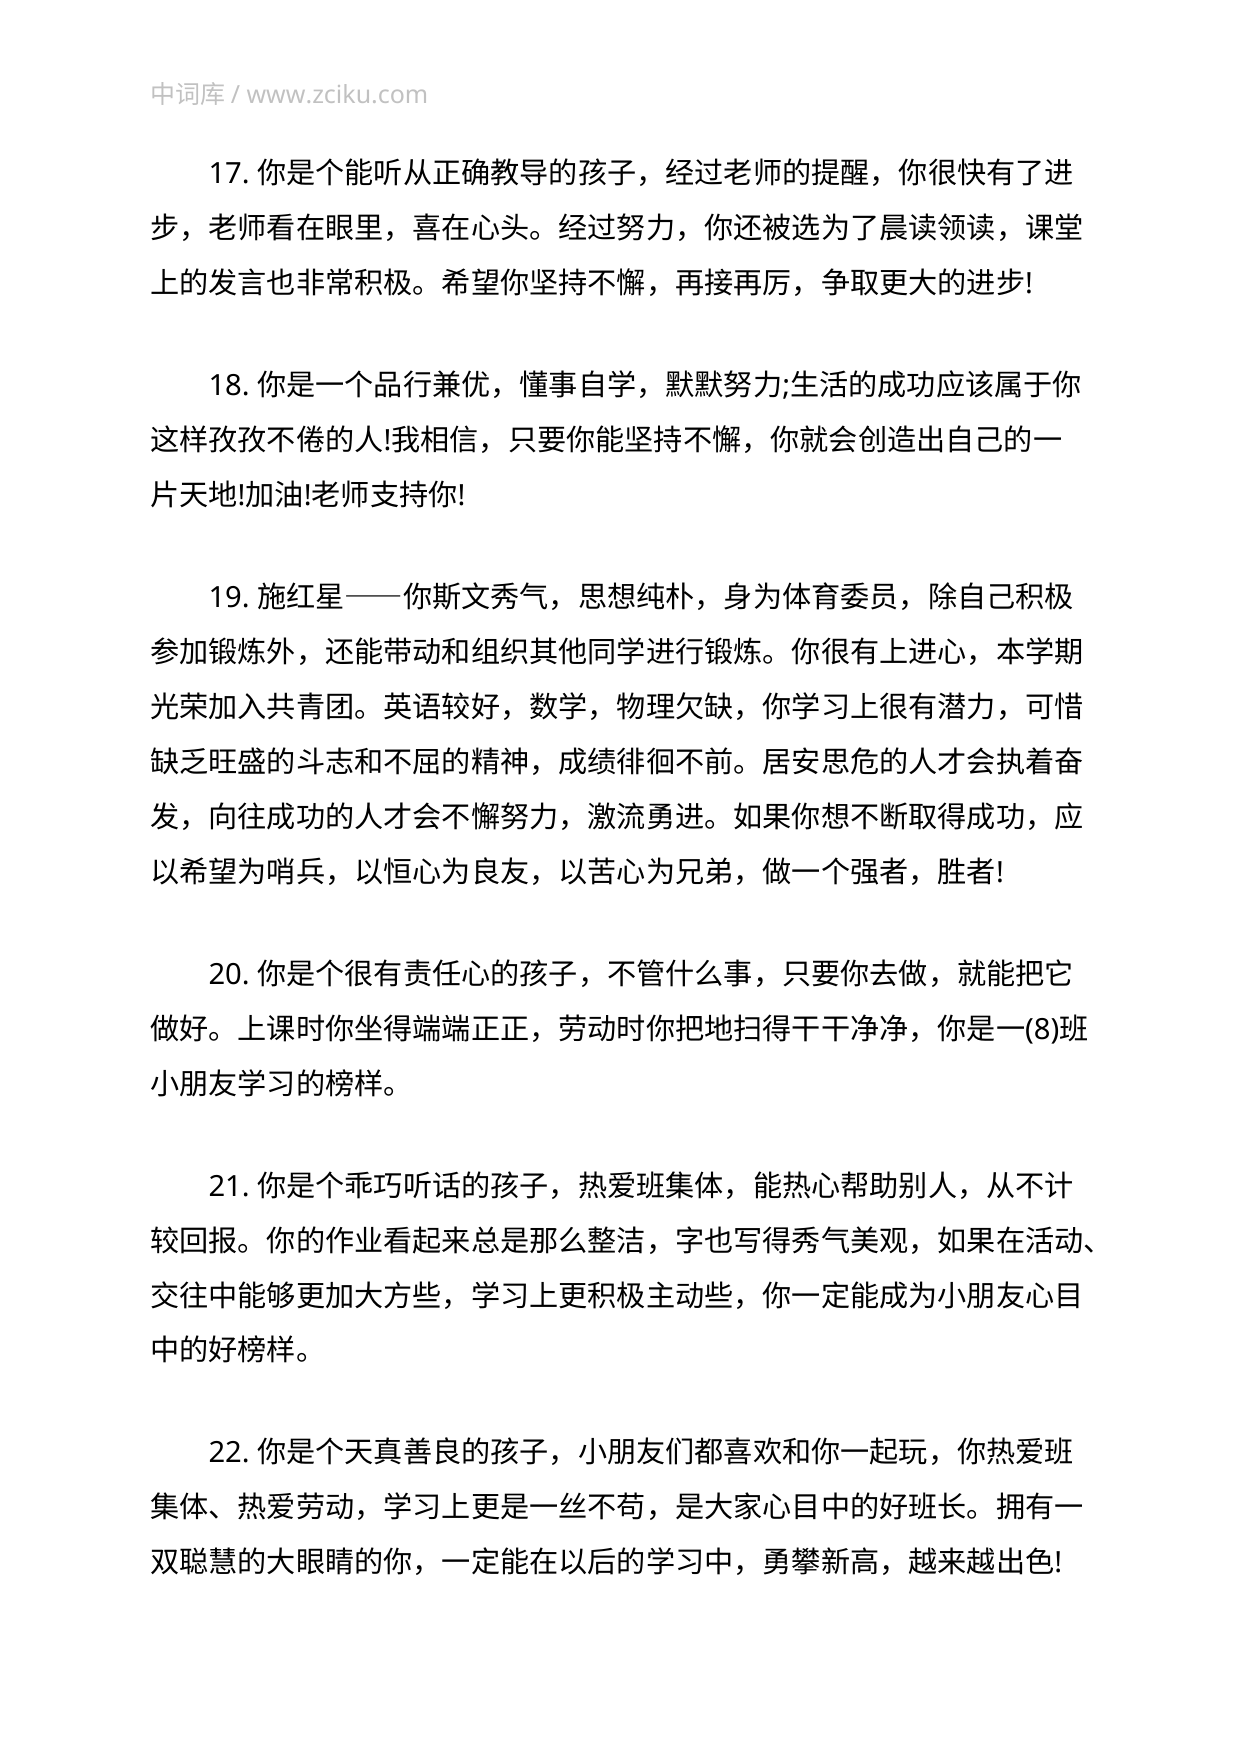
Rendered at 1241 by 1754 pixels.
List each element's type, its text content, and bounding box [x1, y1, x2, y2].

text 17. 你是个能听从正确教导的孩子，经过老师的提醒，你很快有了进步，老师看在眼里，喜在心头。经过努力，你还被选为了晨读领读，课堂上的发言也非常积极。希望你坚持不懈，再接再厉，争取更大的进步! [150, 150, 1090, 302]
text 20. 你是个很有责任心的孩子，不管什么事，只要你去做，就能把它做好。上课时你坐得端端正正，劳动时你把地扫得干干净净，你是一(8)班小朋友学习的榜样。 [150, 950, 1090, 1103]
text 21. 你是个乖巧听话的孩子，热爱班集体，能热心帮助别人，从不计较回报。你的作业看起来总是那么整洁，字也写得秀气美观，如果在活动、交往中能够更加大方些，学习上更积极主动些，你一定能成为小朋友心目中的好榜样。 [150, 1162, 1090, 1369]
text 18. 你是一个品行兼优，懂事自学，默默努力;生活的成功应该属于你这样孜孜不倦的人!我相信，只要你能坚持不懈，你就会创造出自己的一片天地!加油!老师支持你! [150, 362, 1090, 514]
text 19. 施红星——你斯文秀气，思想纯朴，身为体育委员，除自己积极参加锻炼外，还能带动和组织其他同学进行锻炼。你很有上进心，本学期光荣加入共青团。英语较好，数学，物理欠缺，你学习上很有潜力，可惜缺乏旺盛的斗志和不屈的精神，成绩徘徊不前。居安思危的人才会执着奋发，向往成功的人才会不懈努力，激流勇进。如果你想不断取得成功，应以希望为哨兵，以恒心为良友，以苦心为兄弟，做一个强者，胜者! [150, 574, 1090, 891]
text 22. 你是个天真善良的孩子，小朋友们都喜欢和你一起玩，你热爱班集体、热爱劳动，学习上更是一丝不苟，是大家心目中的好班长。拥有一双聪慧的大眼睛的你，一定能在以后的学习中，勇攀新高，越来越出色! [150, 1429, 1090, 1581]
